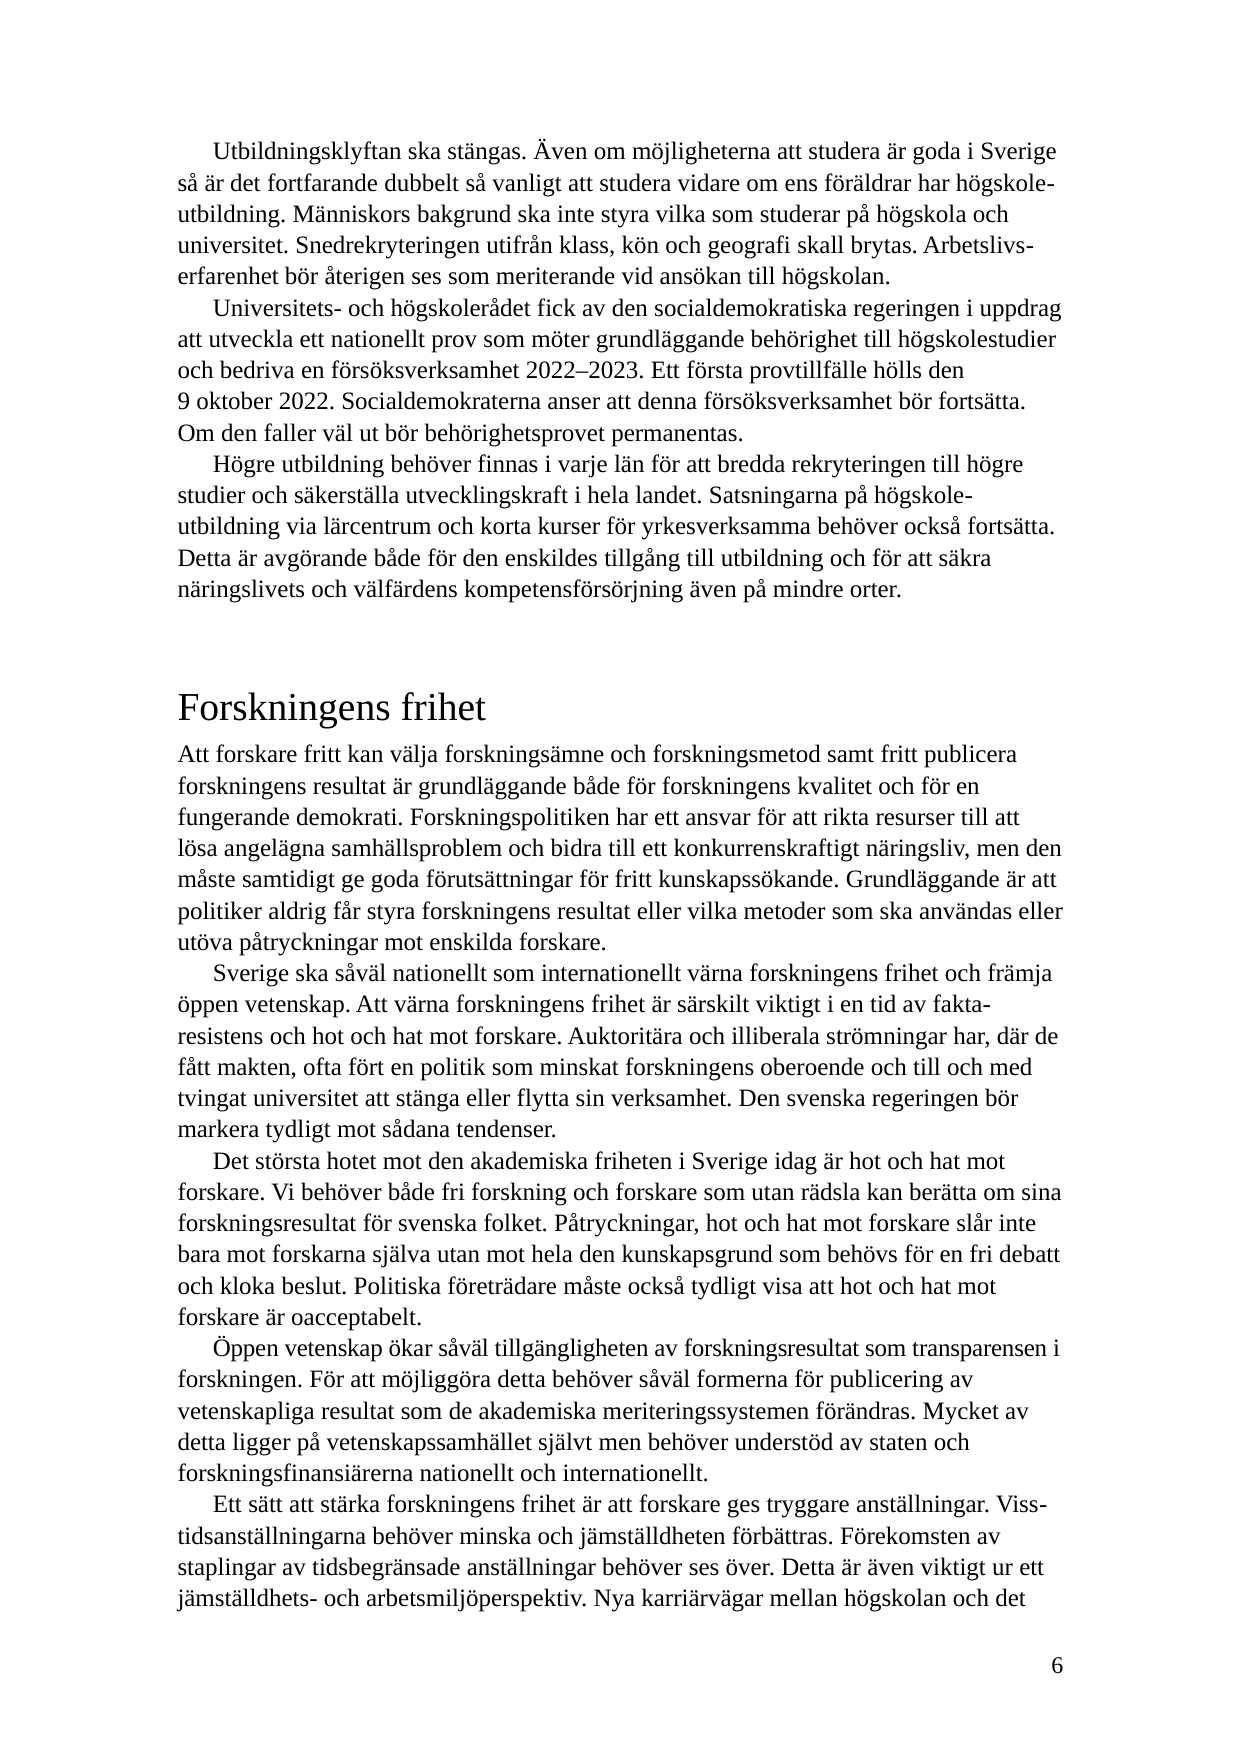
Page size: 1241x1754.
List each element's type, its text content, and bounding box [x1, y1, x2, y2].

text Öppen vetenskap ökar såväl tillgängligheten av forskningsresultat som transparensen i forskningen. För att möjliggöra detta behöver såväl formerna för publicering av vetenskapliga resultat som de akademiska meriteringssystemen förändras. Mycket av detta ligger på vetenskapssamhället självt men behöver understöd av staten och forskningsfinansiärerna nationellt och internationellt. [177, 1331, 1063, 1487]
subtitle Forskningens frihet [177, 688, 1063, 729]
text Sverige ska såväl nationellt som internationellt värna forskningens frihet och främja öppen vetenskap. Att värna forskningens frihet är särskilt viktigt i en tid av faktaresistens och hot och hat mot forskare. Auktoritära och illiberala strömningar har, där de fått makten, ofta fört en politik som minskat forskningens oberoende och till och med tvingat universitet att stänga eller flytta sin verksamhet. Den svenska regeringen bör markera tydligt mot sådana tendenser. [177, 956, 1063, 1143]
text Universitets- och högskolerådet fick av den socialdemokratiska regeringen i uppdrag att utveckla ett nationellt prov som möter grundläggande behörighet till högskolestudier och bedriva en försöksverksamhet 2022–2023. Ett första provtillfälle hölls den 9 oktober 2022. Socialdemokraterna anser att denna försöksverksamhet bör fortsätta. Om den faller väl ut bör behörighetsprovet permanentas. [177, 290, 1063, 446]
text Högre utbildning behöver finnas i varje län för att bredda rekryteringen till högre studier och säkerställa utvecklingskraft i hela landet. Satsningarna på högskoleutbildning via lärcentrum och korta kurser för yrkesverksamma behöver också fortsätta. Detta är avgörande både för den enskildes tillgång till utbildning och för att säkra näringslivets och välfärdens kompetensförsörjning även på mindre orter. [177, 446, 1063, 603]
text Utbildningsklyftan ska stängas. Även om möjligheterna att studera är goda i Sverige så är det fortfarande dubbelt så vanligt att studera vidare om ens föräldrar har högskoleutbildning. Människors bakgrund ska inte styra vilka som studerar på högskola och universitet. Snedrekryteringen utifrån klass, kön och geografi skall brytas. Arbetslivserfarenhet bör återigen ses som meriterande vid ansökan till högskolan. [177, 134, 1063, 290]
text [177, 1487, 1063, 1612]
text Det största hotet mot den akademiska friheten i Sverige idag är hot och hat mot forskare. Vi behöver både fri forskning och forskare som utan rädsla kan berätta om sina forskningsresultat för svenska folket. Påtryckningar, hot och hat mot forskare slår inte bara mot forskarna själva utan mot hela den kunskapsgrund som behövs för en fri debatt och kloka beslut. Politiska företrädare måste också tydligt visa att hot och hat mot forskare är oacceptabelt. [177, 1143, 1063, 1331]
text Att forskare fritt kan välja forskningsämne och forskningsmetod samt fritt publicera forskningens resultat är grundläggande både för forskningens kvalitet och för en fungerande demokrati. Forskningspolitiken har ett ansvar för att rikta resurser till att lösa angelägna samhällsproblem och bidra till ett konkurrenskraftigt näringsliv, men den måste samtidigt ge goda förutsättningar för fritt kunskapssökande. Grundläggande är att politiker aldrig får styra forskningens resultat eller vilka metoder som ska användas eller utöva påtryckningar mot enskilda forskare. [177, 737, 1063, 956]
